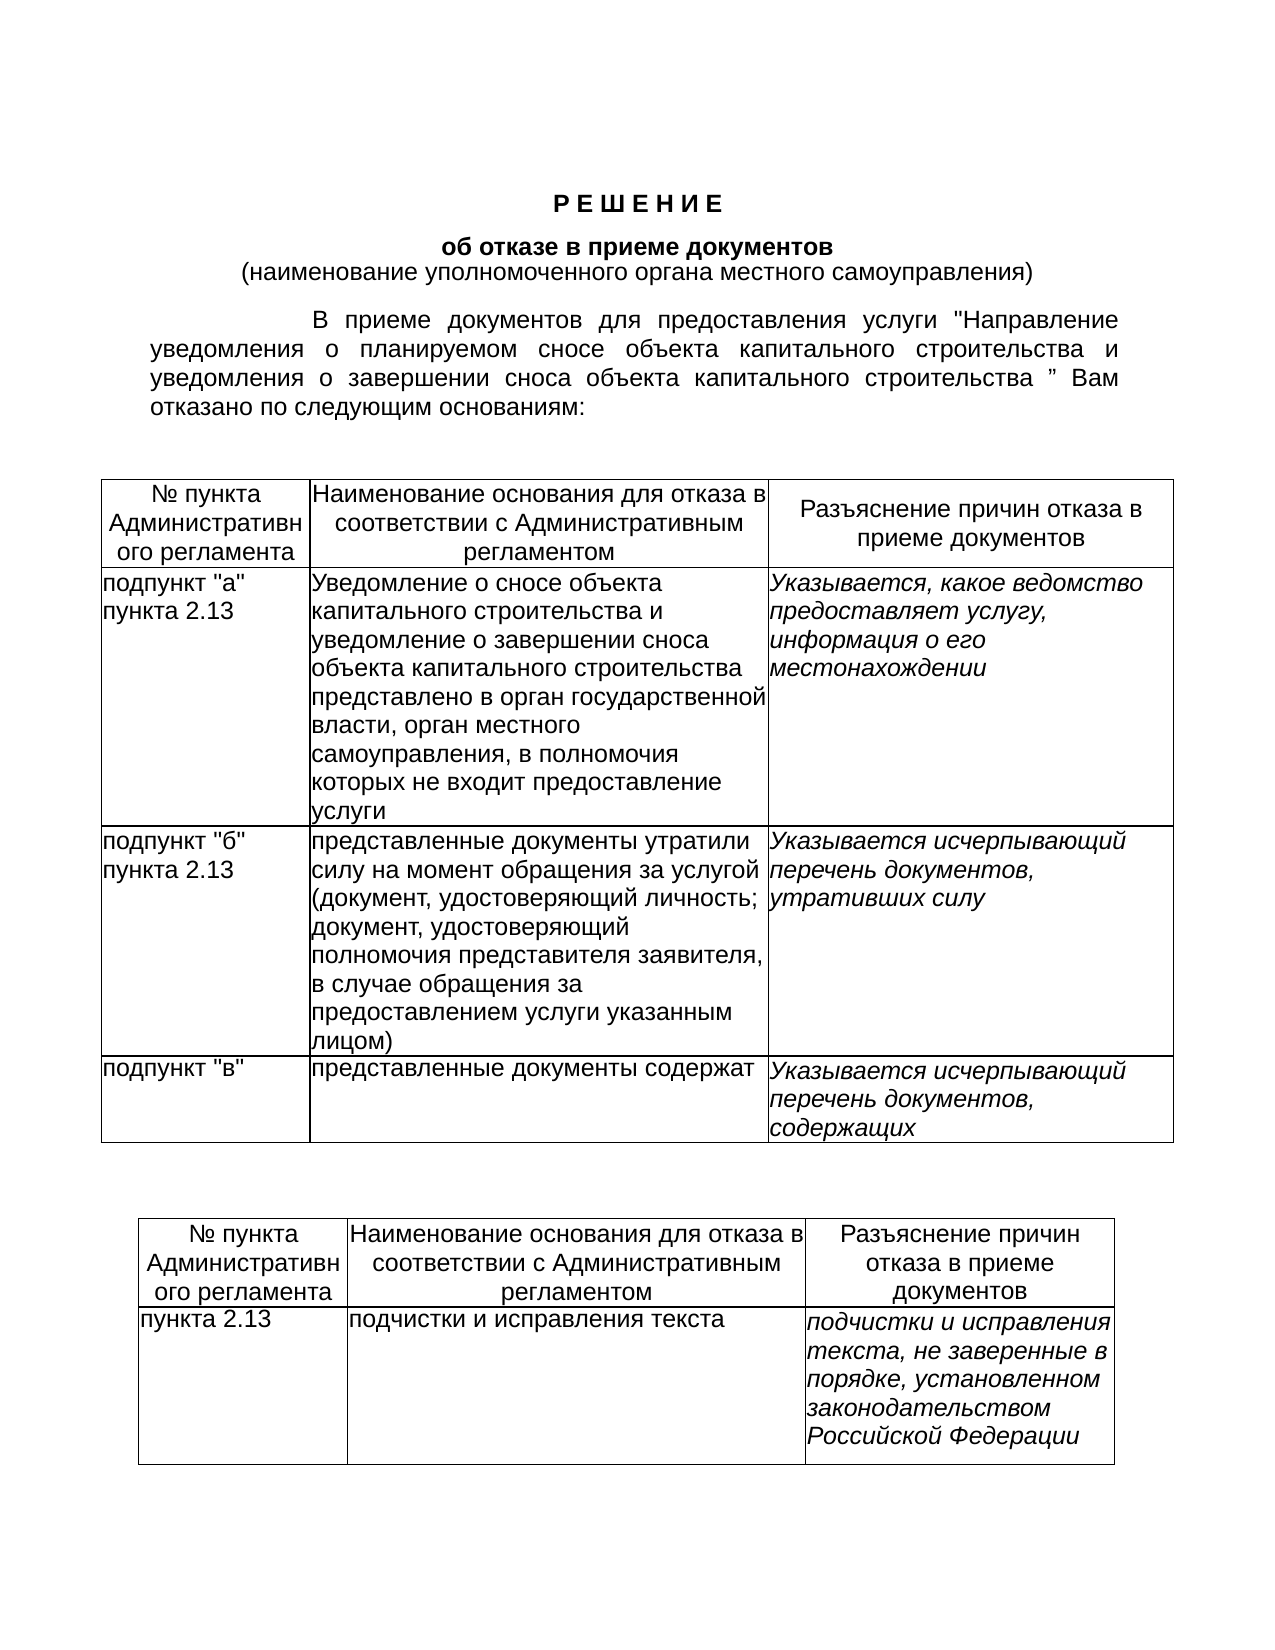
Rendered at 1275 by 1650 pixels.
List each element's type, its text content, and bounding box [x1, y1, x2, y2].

table_cell подчистки и исправления текста [348, 1308, 805, 1464]
table_cell Указывается исчерпывающий перечень документов, утративших силу [769, 827, 1173, 1055]
table_cell Указывается исчерпывающий перечень документов, содержащих [769, 1057, 1173, 1142]
table_cell Указывается, какое ведомство предоставляет услугу, информация о его местонахождении [769, 568, 1173, 825]
text об отказе в приеме документов (наименование уполномоченного органа местного самоуправления) [150, 235, 1125, 285]
table_header Наименование основания для отказа в соответствии с Административным регламентом [348, 1219, 805, 1306]
table_header № пункта Административного регламента [139, 1219, 347, 1306]
table_cell Уведомление о сносе объекта капитального строительства и уведомление о завершении сноса объекта капитального строительства представлено в орган государственной власти, орган местного самоуправления, в полномочия которых не входит предоставление услуги [311, 568, 768, 825]
table_cell подпункт "б" пункта 2.13 [102, 827, 309, 1055]
table_cell подпункт "а" пункта 2.13 [102, 568, 309, 825]
table_header Разъяснение причин отказа в приеме документов [769, 480, 1173, 567]
table_cell пункта 2.13 [139, 1308, 347, 1464]
text В приеме документов для предоставления услуги "Направление уведомления о планируемом сносе объекта капитального строительства и уведомления о завершении сноса объекта капитального строительства ” Вам отказано по следующим основаниям: [150, 305, 1120, 421]
table_cell подчистки и исправления текста, не заверенные в порядке, установленном законодательством Российской Федерации [806, 1308, 1114, 1464]
table_header Наименование основания для отказа в соответствии с Административным регламентом [311, 480, 768, 567]
table_cell подпункт "в" [102, 1057, 309, 1142]
text Р Е Ш Е Н И Е [150, 192, 1125, 217]
table_cell представленные документы содержат [311, 1057, 768, 1142]
table_header № пункта Административн ого регламента [102, 480, 309, 567]
table_header Разъяснение причин отказа в приеме документов [806, 1219, 1114, 1306]
table_cell представленные документы утратили силу на момент обращения за услугой (документ, удостоверяющий личность; документ, удостоверяющий полномочия представителя заявителя, в случае обращения за предоставлением услуги указанным лицом) [311, 827, 768, 1055]
